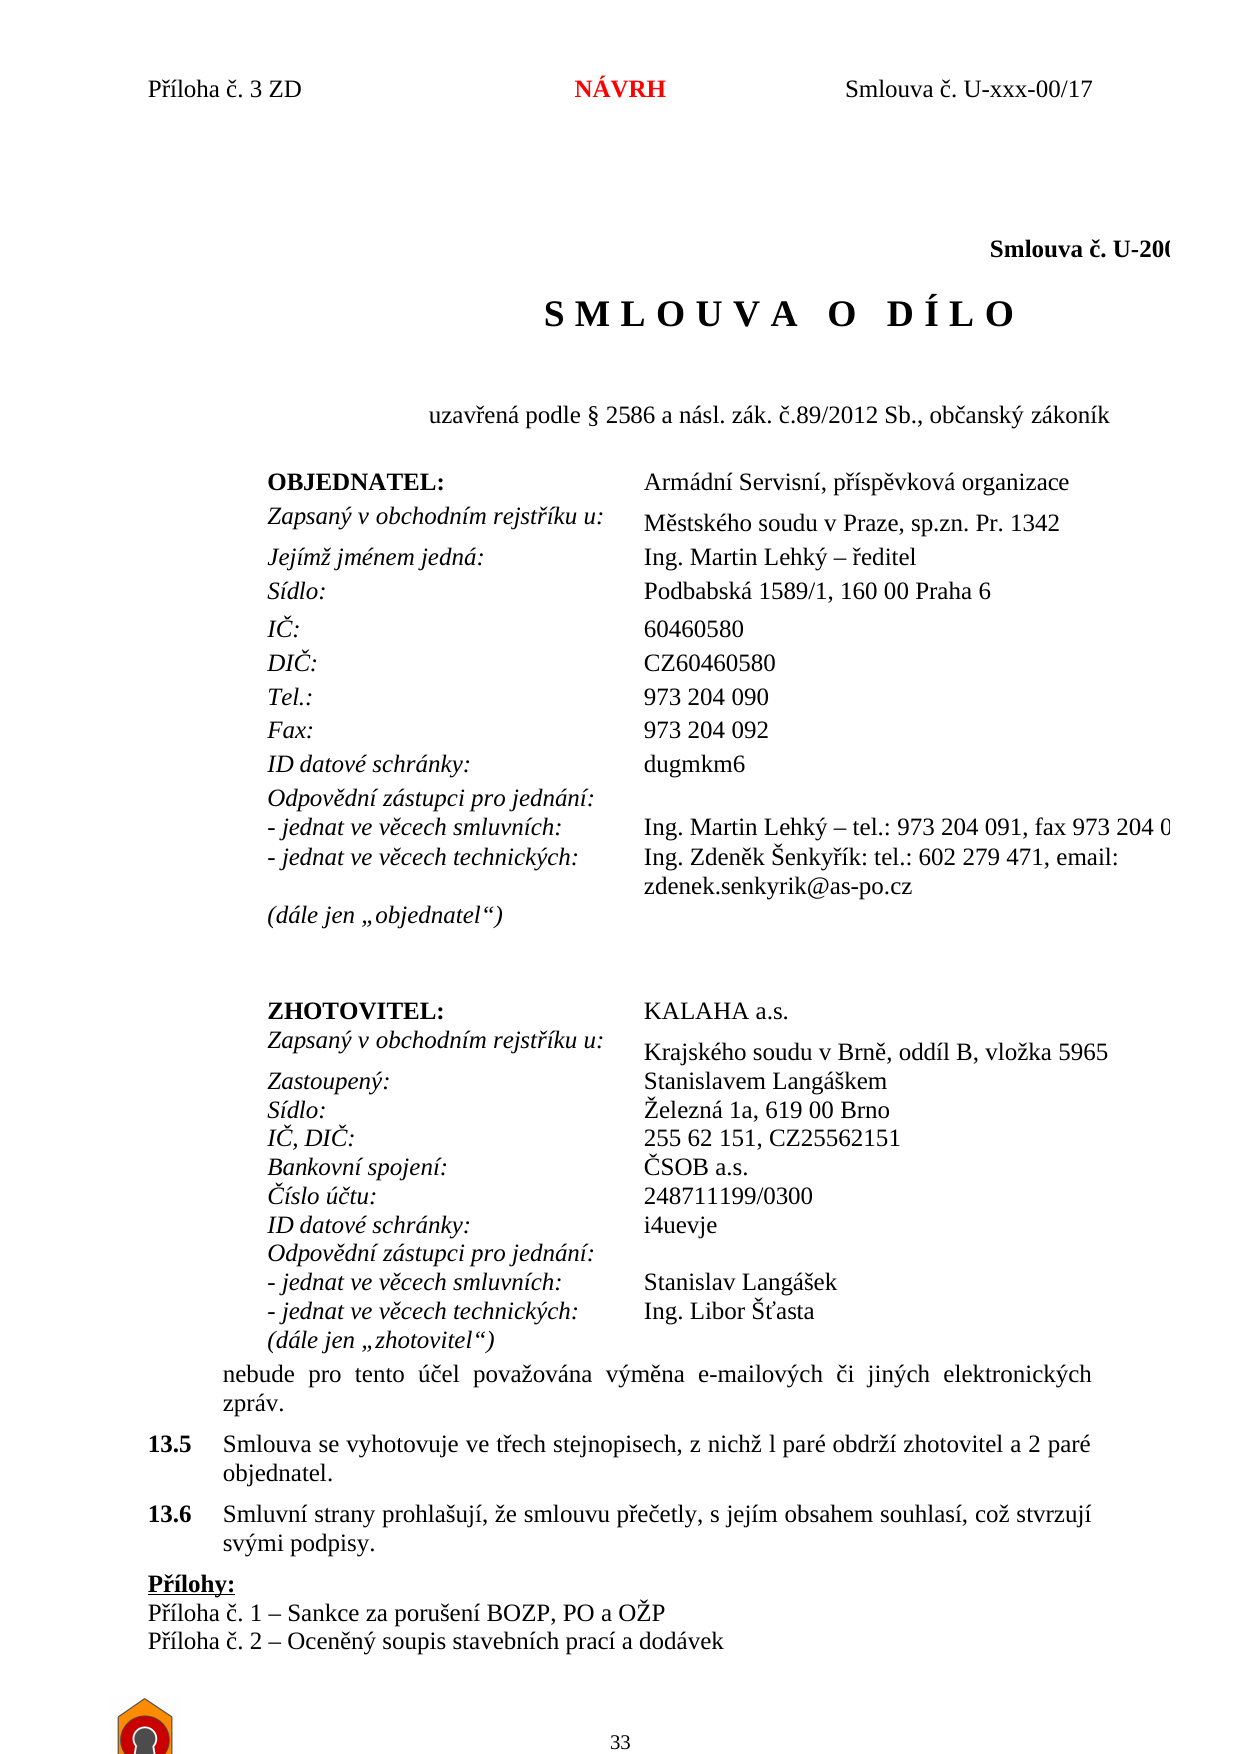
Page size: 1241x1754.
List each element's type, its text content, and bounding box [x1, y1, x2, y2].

text Přílohy: [148, 1569, 1092, 1598]
text 13.6 Smluvní strany prohlašují, že smlouvu přečetly, s jejím obsahem souhlasí, což stvrzují svými podpisy. [148, 1499, 1092, 1556]
text Příloha č. 1 – Sankce za porušení BOZP, PO a OŽP [148, 1598, 1092, 1626]
text Příloha č. 2 – Oceněný soupis stavebních prací a dodávek [148, 1626, 1092, 1655]
picture [109, 1695, 180, 1754]
text 13.4 Smlouvu lze měnit a doplňovat po dohodě smluvních stran formou písemných dodatků k této smlouvě, podepsaných oběma smluvními stranami. Za písemnou formu nebude pro tento účel považována výměna e-mailových či jiných elektronických zpráv. [148, 1359, 1092, 1416]
text 13.5 Smlouva se vyhotovuje ve třech stejnopisech, z nichž l paré obdrží zhotovitel a 2 paré objednatel. [148, 1429, 1092, 1486]
